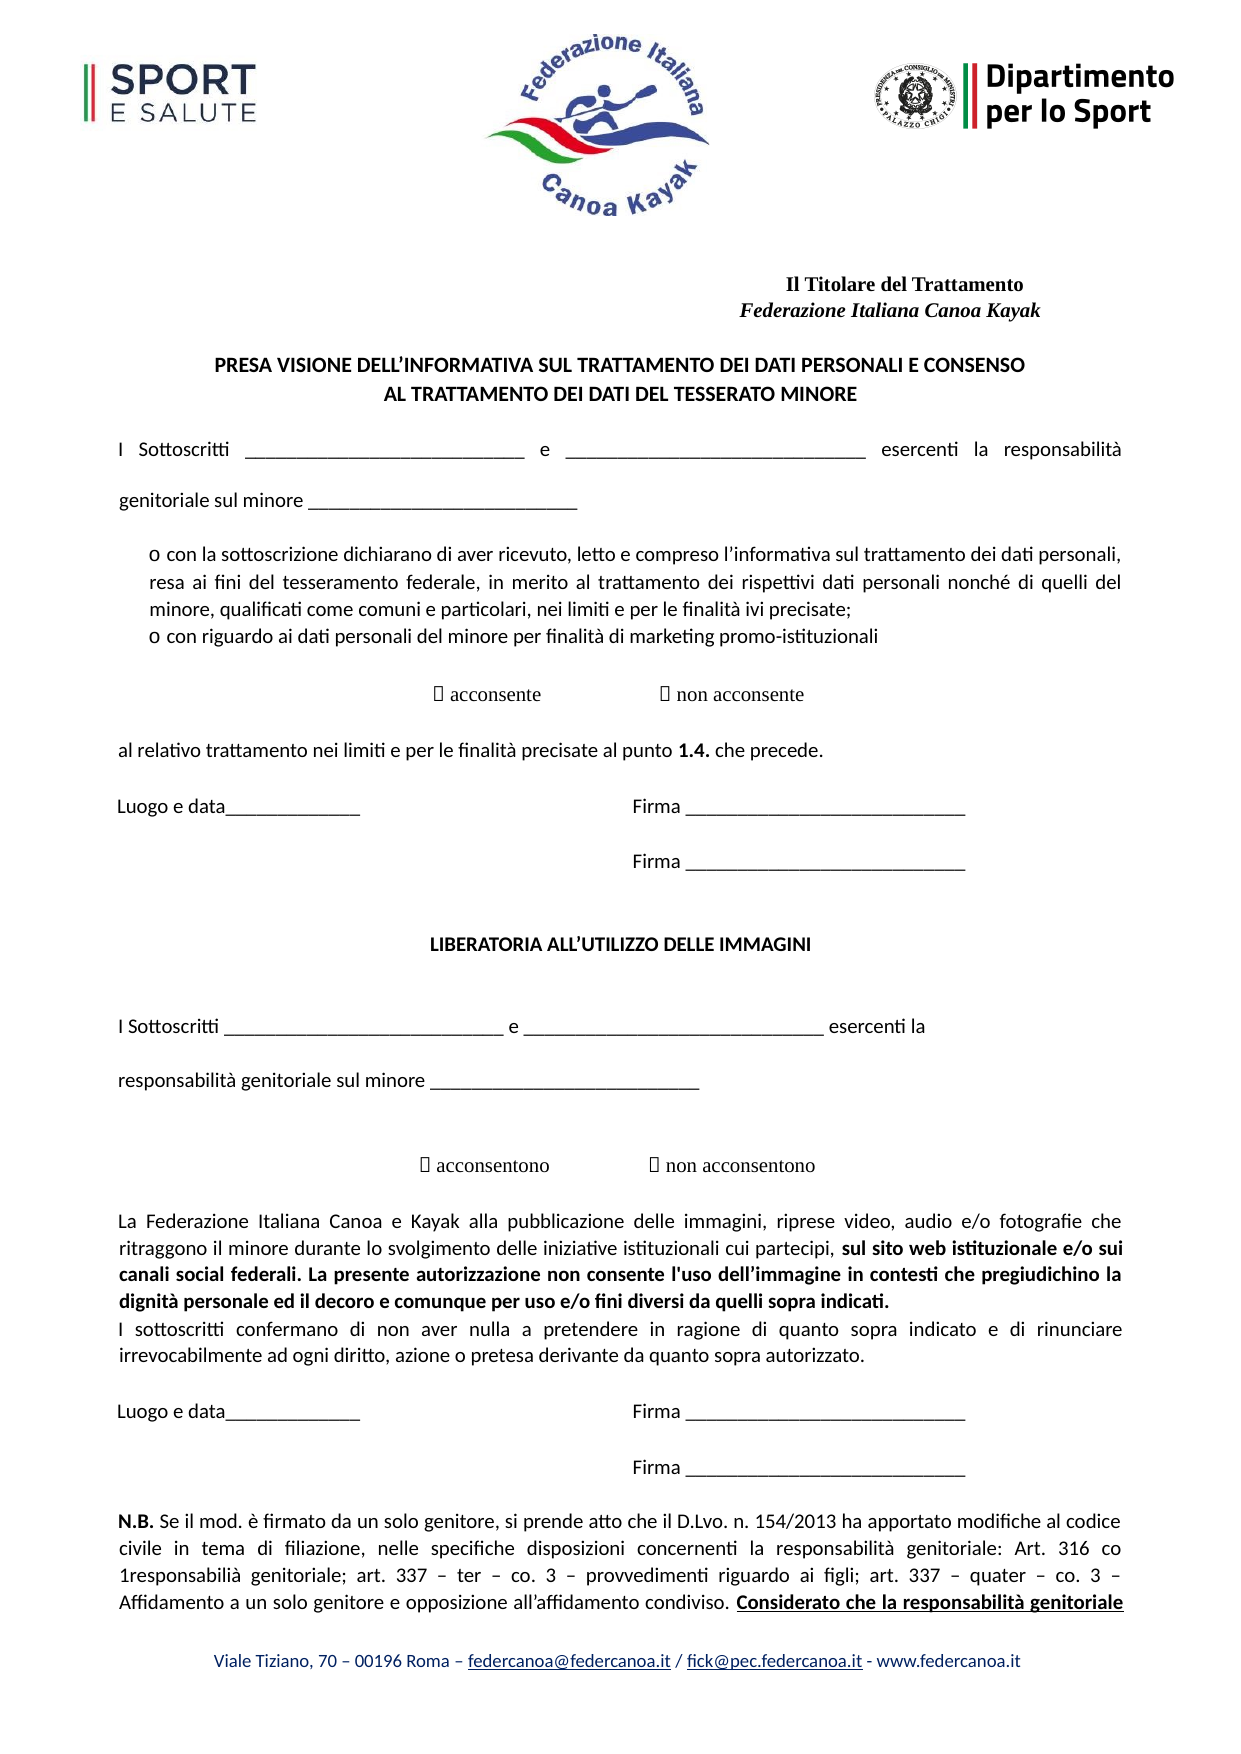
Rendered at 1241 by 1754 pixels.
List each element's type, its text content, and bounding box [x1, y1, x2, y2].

text o con riguardo ai dati personali del minore per finalità di marketing promo-istituzionali [148, 623, 1123, 650]
text Luogo e data_____________ Firma ___________________________ [117, 793, 1123, 818]
text I sottoscritti confermano di non aver nulla a pretendere in ragione di quanto sopra indicato e di rinunciare irrevocabilmente ad ogni diritto, azione o pretesa derivante da quanto sopra autorizzato. [118, 1316, 1123, 1368]
subtitle PRESA VISIONE DELL’INFORMATIVA SUL TRATTAMENTO DEI DATI PERSONALI E CONSENSO [117, 351, 1123, 378]
text AL TRATTAMENTO DEI DATI DEL TESSERATO MINORE [117, 380, 1123, 407]
text o con la sottoscrizione dichiarano di aver ricevuto, letto e compreso l’informativa sul trattamento dei dati personali, resa ai fini del tesseramento federale, in merito al trattamento dei rispettivi dati personali nonché di quelli del minore, qualificati come comuni e particolari, nei limiti e per le finalità ivi precisate; [148, 541, 1123, 622]
text Firma ___________________________ [117, 1454, 1123, 1479]
text al relativo trattamento nei limiti e per le finalità precisate al punto 1.4. che precede. [118, 737, 1123, 763]
text responsabilità genitoriale sul minore __________________________ [118, 1068, 1123, 1093]
text Federazione Italiana Canoa Kayak [117, 298, 1123, 322]
text  acconsentono  non acconsentono [117, 1150, 1123, 1178]
text Luogo e data_____________ Firma ___________________________ [117, 1398, 1123, 1424]
picture [80, 42, 259, 143]
picture [480, 34, 710, 216]
text Firma ___________________________ [117, 849, 1123, 874]
text I Sottoscritti ___________________________ e _____________________________ esercenti la responsabilità genitoriale sul minore __________________________ [118, 436, 1123, 513]
text  acconsente  non acconsente [117, 679, 1123, 708]
text Il Titolare del Trattamento [117, 272, 1024, 296]
picture [873, 62, 1174, 129]
text I Sottoscritti ___________________________ e _____________________________ esercenti la [118, 1013, 1123, 1038]
text LIBERATORIA ALL’UTILIZZO DELLE IMMAGINI [118, 931, 1123, 956]
text La Federazione Italiana Canoa e Kayak alla pubblicazione delle immagini, riprese video, audio e/o fotografie che ritraggono il minore durante lo svolgimento delle iniziative istituzionali cui partecipi, sul sito web istituzionale e/o sui canali social federali. La presente autorizzazione non consente l'uso dell’immagine in contesti che pregiudichino la dignità personale ed il decoro e comunque per uso e/o fini diversi da quelli sopra indicati. [118, 1208, 1123, 1314]
